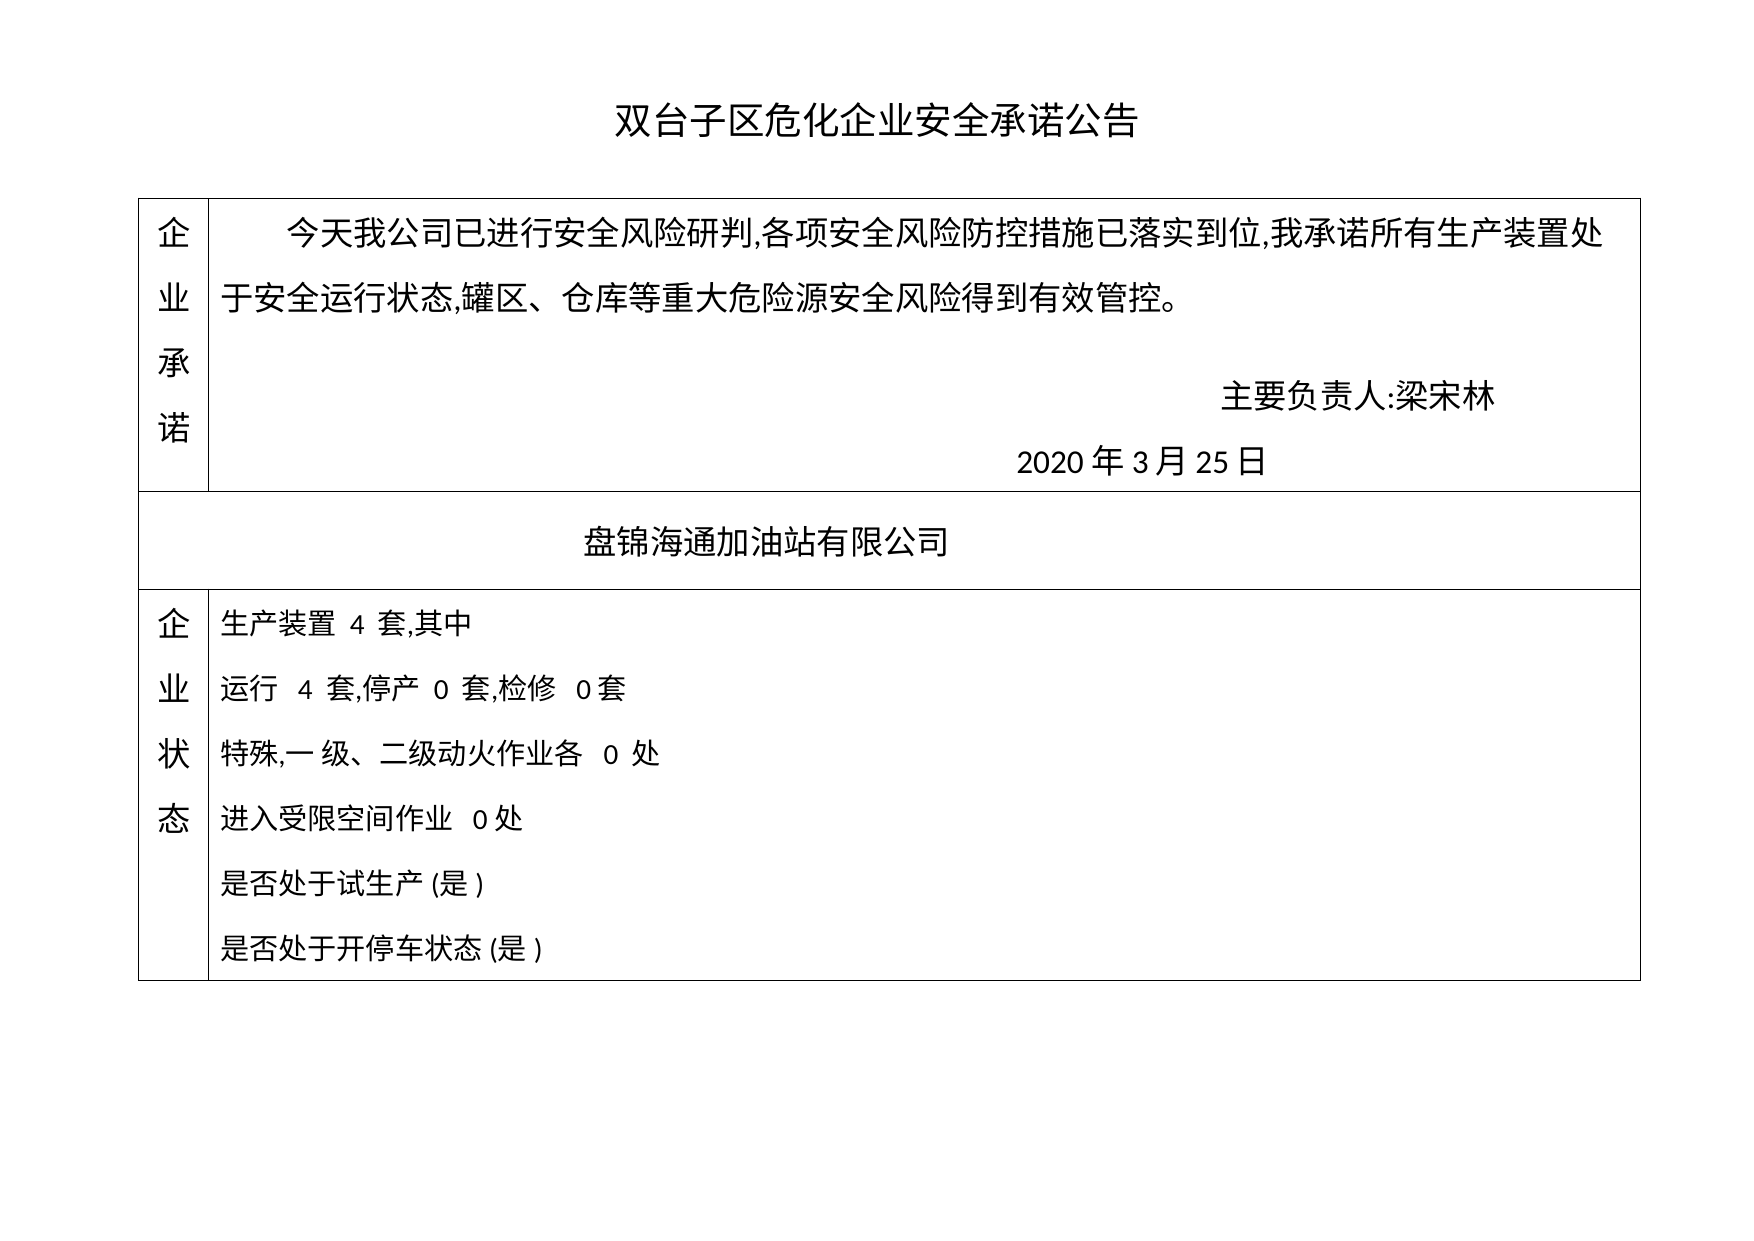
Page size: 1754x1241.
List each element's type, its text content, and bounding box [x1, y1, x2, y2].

table_cell 企业状态 [139, 590, 208, 979]
table_cell 盘锦海通加油站有限公司 [139, 492, 1640, 588]
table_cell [209, 590, 1640, 979]
table_cell 企业承诺 [139, 199, 208, 491]
table_cell 今天我公司已进行安全风险研判,各项安全风险防控措施已落实到位,我承诺所有生产装置处于安全运行状态,罐区、仓库等重大危险源安全风险得到有效管控。 主要负责人:梁宋林 2020年 3月25日 [209, 199, 1640, 491]
